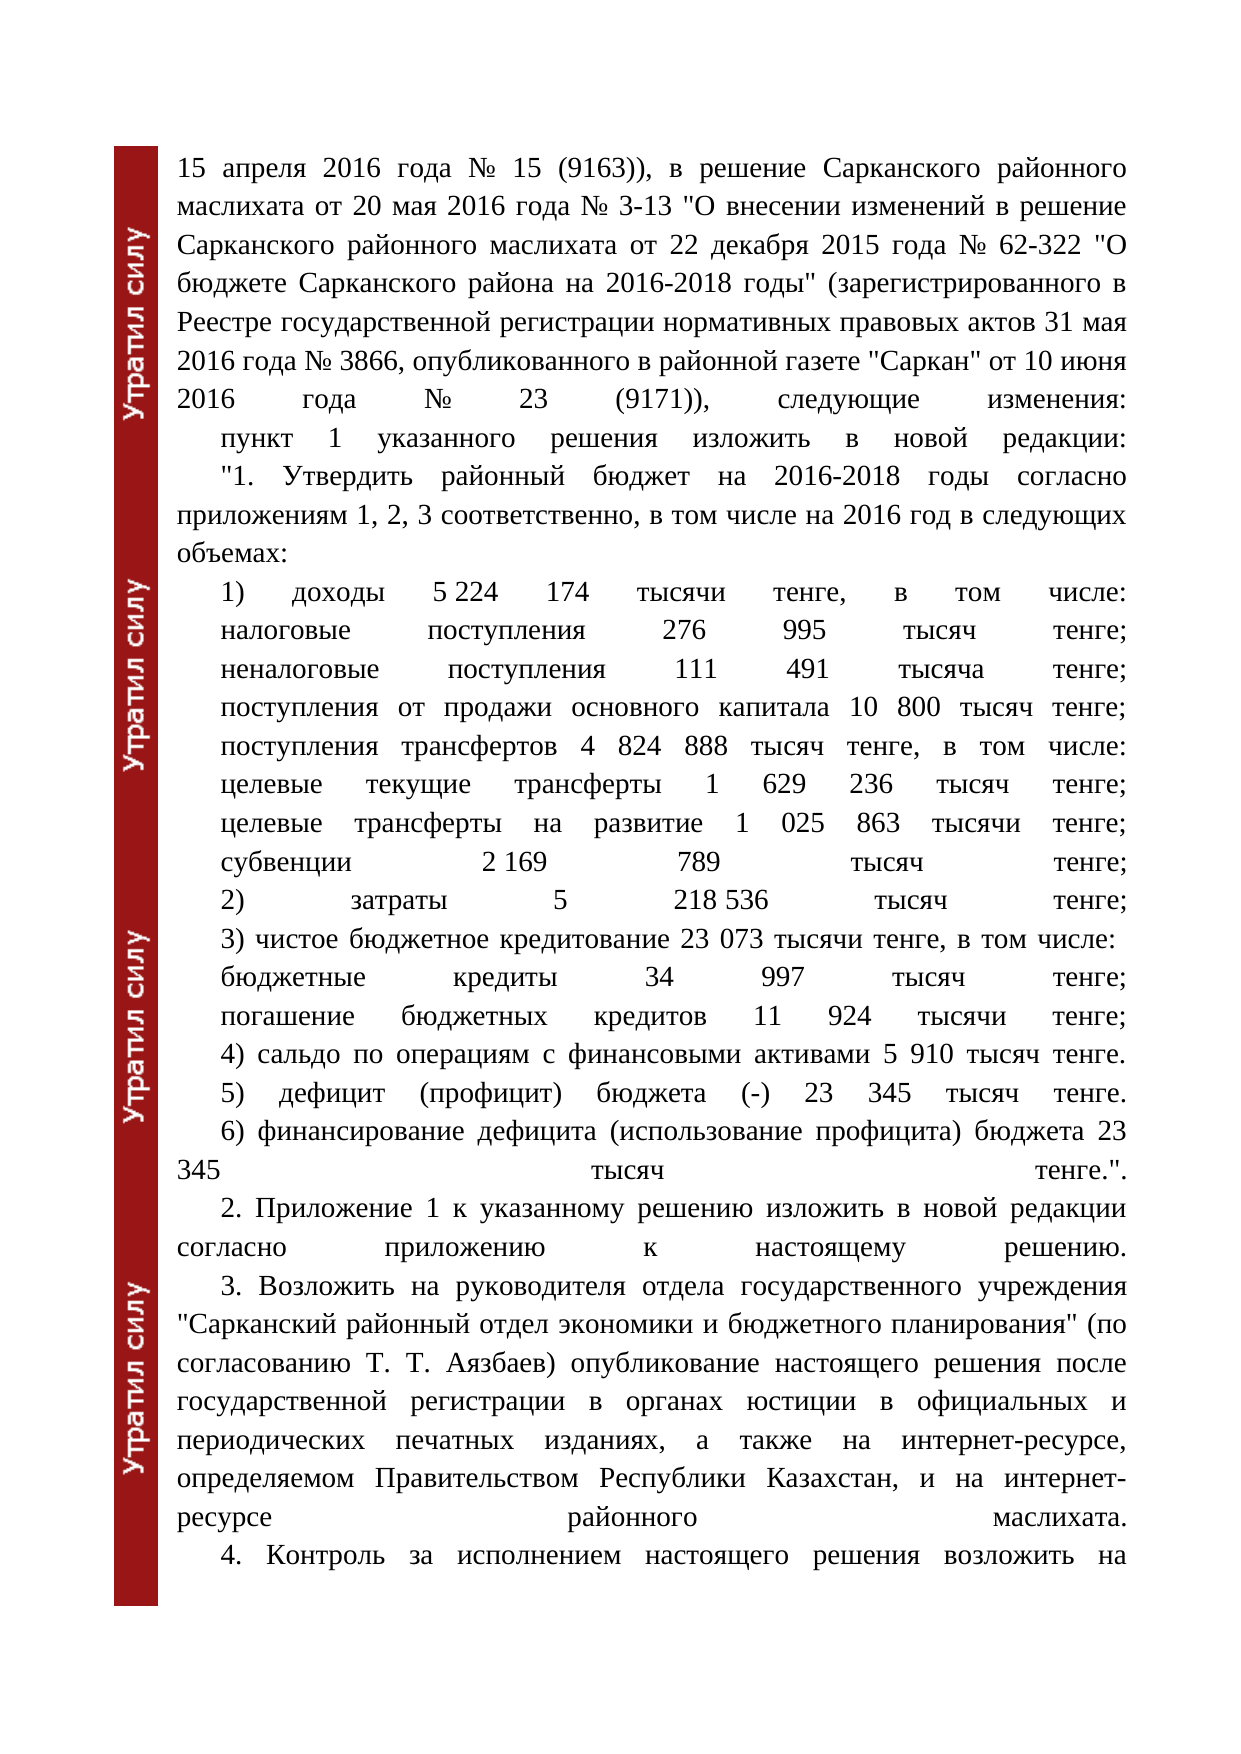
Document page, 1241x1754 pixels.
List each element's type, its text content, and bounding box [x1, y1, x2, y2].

picture [114, 1571, 158, 1606]
picture [114, 146, 158, 150]
